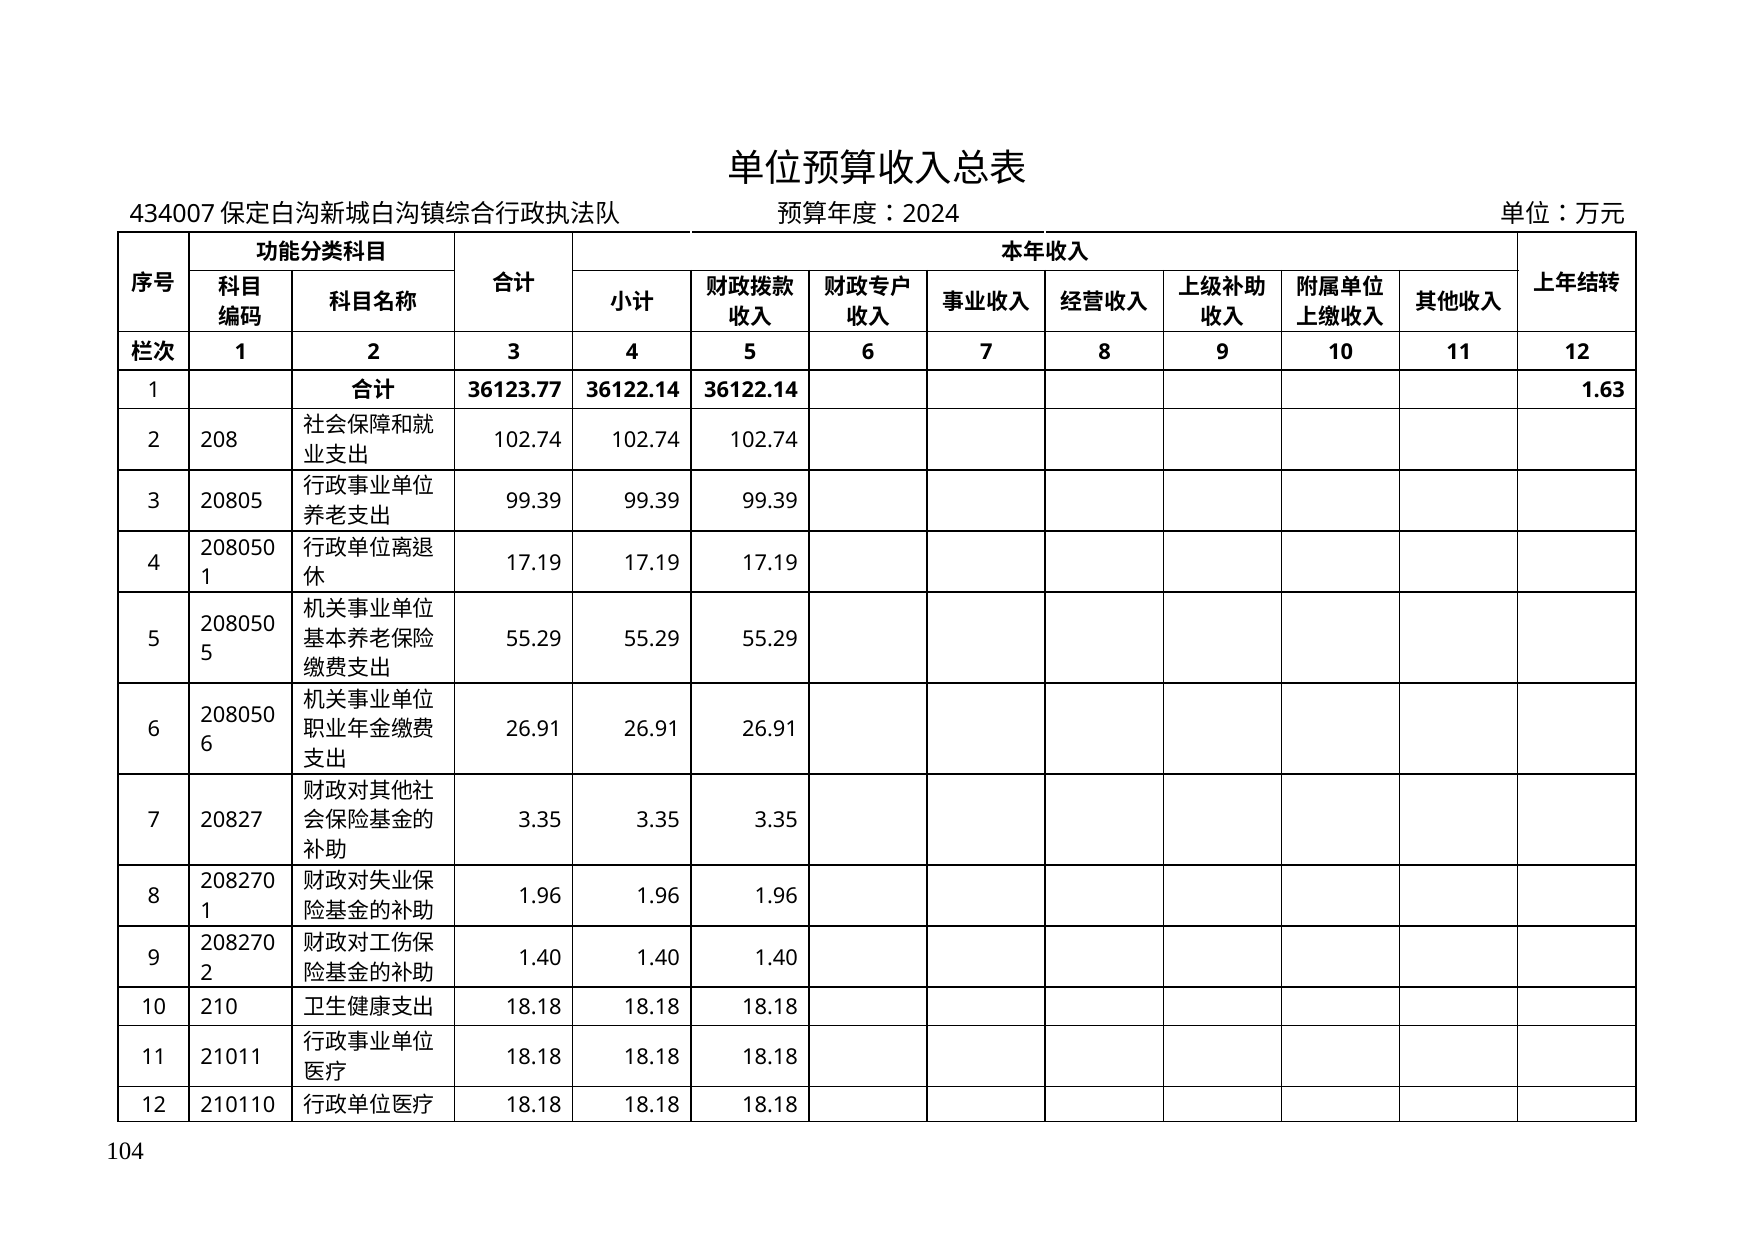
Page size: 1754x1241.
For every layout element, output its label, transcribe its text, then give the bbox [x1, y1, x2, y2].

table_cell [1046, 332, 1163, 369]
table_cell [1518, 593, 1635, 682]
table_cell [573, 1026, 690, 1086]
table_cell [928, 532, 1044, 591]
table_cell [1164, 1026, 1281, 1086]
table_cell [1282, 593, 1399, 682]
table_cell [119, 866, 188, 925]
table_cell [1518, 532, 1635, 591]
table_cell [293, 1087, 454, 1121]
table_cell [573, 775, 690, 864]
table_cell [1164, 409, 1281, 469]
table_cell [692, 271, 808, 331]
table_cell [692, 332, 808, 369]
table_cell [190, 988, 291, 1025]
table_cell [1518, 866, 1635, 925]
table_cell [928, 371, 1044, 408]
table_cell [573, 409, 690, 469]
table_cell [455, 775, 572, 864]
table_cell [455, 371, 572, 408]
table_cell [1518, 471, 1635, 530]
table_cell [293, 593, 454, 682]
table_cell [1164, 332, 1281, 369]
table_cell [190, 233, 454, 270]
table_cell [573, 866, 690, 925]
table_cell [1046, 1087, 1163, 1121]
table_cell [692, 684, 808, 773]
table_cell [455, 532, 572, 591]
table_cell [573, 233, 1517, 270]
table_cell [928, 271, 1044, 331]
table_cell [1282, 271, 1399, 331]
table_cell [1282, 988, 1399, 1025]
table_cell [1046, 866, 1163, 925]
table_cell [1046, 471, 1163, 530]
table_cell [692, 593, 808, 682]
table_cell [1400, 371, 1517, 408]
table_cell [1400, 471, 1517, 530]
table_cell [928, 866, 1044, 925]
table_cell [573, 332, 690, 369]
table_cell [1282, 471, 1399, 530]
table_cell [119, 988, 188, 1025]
text 单位预算收入总表 [106, 142, 1648, 193]
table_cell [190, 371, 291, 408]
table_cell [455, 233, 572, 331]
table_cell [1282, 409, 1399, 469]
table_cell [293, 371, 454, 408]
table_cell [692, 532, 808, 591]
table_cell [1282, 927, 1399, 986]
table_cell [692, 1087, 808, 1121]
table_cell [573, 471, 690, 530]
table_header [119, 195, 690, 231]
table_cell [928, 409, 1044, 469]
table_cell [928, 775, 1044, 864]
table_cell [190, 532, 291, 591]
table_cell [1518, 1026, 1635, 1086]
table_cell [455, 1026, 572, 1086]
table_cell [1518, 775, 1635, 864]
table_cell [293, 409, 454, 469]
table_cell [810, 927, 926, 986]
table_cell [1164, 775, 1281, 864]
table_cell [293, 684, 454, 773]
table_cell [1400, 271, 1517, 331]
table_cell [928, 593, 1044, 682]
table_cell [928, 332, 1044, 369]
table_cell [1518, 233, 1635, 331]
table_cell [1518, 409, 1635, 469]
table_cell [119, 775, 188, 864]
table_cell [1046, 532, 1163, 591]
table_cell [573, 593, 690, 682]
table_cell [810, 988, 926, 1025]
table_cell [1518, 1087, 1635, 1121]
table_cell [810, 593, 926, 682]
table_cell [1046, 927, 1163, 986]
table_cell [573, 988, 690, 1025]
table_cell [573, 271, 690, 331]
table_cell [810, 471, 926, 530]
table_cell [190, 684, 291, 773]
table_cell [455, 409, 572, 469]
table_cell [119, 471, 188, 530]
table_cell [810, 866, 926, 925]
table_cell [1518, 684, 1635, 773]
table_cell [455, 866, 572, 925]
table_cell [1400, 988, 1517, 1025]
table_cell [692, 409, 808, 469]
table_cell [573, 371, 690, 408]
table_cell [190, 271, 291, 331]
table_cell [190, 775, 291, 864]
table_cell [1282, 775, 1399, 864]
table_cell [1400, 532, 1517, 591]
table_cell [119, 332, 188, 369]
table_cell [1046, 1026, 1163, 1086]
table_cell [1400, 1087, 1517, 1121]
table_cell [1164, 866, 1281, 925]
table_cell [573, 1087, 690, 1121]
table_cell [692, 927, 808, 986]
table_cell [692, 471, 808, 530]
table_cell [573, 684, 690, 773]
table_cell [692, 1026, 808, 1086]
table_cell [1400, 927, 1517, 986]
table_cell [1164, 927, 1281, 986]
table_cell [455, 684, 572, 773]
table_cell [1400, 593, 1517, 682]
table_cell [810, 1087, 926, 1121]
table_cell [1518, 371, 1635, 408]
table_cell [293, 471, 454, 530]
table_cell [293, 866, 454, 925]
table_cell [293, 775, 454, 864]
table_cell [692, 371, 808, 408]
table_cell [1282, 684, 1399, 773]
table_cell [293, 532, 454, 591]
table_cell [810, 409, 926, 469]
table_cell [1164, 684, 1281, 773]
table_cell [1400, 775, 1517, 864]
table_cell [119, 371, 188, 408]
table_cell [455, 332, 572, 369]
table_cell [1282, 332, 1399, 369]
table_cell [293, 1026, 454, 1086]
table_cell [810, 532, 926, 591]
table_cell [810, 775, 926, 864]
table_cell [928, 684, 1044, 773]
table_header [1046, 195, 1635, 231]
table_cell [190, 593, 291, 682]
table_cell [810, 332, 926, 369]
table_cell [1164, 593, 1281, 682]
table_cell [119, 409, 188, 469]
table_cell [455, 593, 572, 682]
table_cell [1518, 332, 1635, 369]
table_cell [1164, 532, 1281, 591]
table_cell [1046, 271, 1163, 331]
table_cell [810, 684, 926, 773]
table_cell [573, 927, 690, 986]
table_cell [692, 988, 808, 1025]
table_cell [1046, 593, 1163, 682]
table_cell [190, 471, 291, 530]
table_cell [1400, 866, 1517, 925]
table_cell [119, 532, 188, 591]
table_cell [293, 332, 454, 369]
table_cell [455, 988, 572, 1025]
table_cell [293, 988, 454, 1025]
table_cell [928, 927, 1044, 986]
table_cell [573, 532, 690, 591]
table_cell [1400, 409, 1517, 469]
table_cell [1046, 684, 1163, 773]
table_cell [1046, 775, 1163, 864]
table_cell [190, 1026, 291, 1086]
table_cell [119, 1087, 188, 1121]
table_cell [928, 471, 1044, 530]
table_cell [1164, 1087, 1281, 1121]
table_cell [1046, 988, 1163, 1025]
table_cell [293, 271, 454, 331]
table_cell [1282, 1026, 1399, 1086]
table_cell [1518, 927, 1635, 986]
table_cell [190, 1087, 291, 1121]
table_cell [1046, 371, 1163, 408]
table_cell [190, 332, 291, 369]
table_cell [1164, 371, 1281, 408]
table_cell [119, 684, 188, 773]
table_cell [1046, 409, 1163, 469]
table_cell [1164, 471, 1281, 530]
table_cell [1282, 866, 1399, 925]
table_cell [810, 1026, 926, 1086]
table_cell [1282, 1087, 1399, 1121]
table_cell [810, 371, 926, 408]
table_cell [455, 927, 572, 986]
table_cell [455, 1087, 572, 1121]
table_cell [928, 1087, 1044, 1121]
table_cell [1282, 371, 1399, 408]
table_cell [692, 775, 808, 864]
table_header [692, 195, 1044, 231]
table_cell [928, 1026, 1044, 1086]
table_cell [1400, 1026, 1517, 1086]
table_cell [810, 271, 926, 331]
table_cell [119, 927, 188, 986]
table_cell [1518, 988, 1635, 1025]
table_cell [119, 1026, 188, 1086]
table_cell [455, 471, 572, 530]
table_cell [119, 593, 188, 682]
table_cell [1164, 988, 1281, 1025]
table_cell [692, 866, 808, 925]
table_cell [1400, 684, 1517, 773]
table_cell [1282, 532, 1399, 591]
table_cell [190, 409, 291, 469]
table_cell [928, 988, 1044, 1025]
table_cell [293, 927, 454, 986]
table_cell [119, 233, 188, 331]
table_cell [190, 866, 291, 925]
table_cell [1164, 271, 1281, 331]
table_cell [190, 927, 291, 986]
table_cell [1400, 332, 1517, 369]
